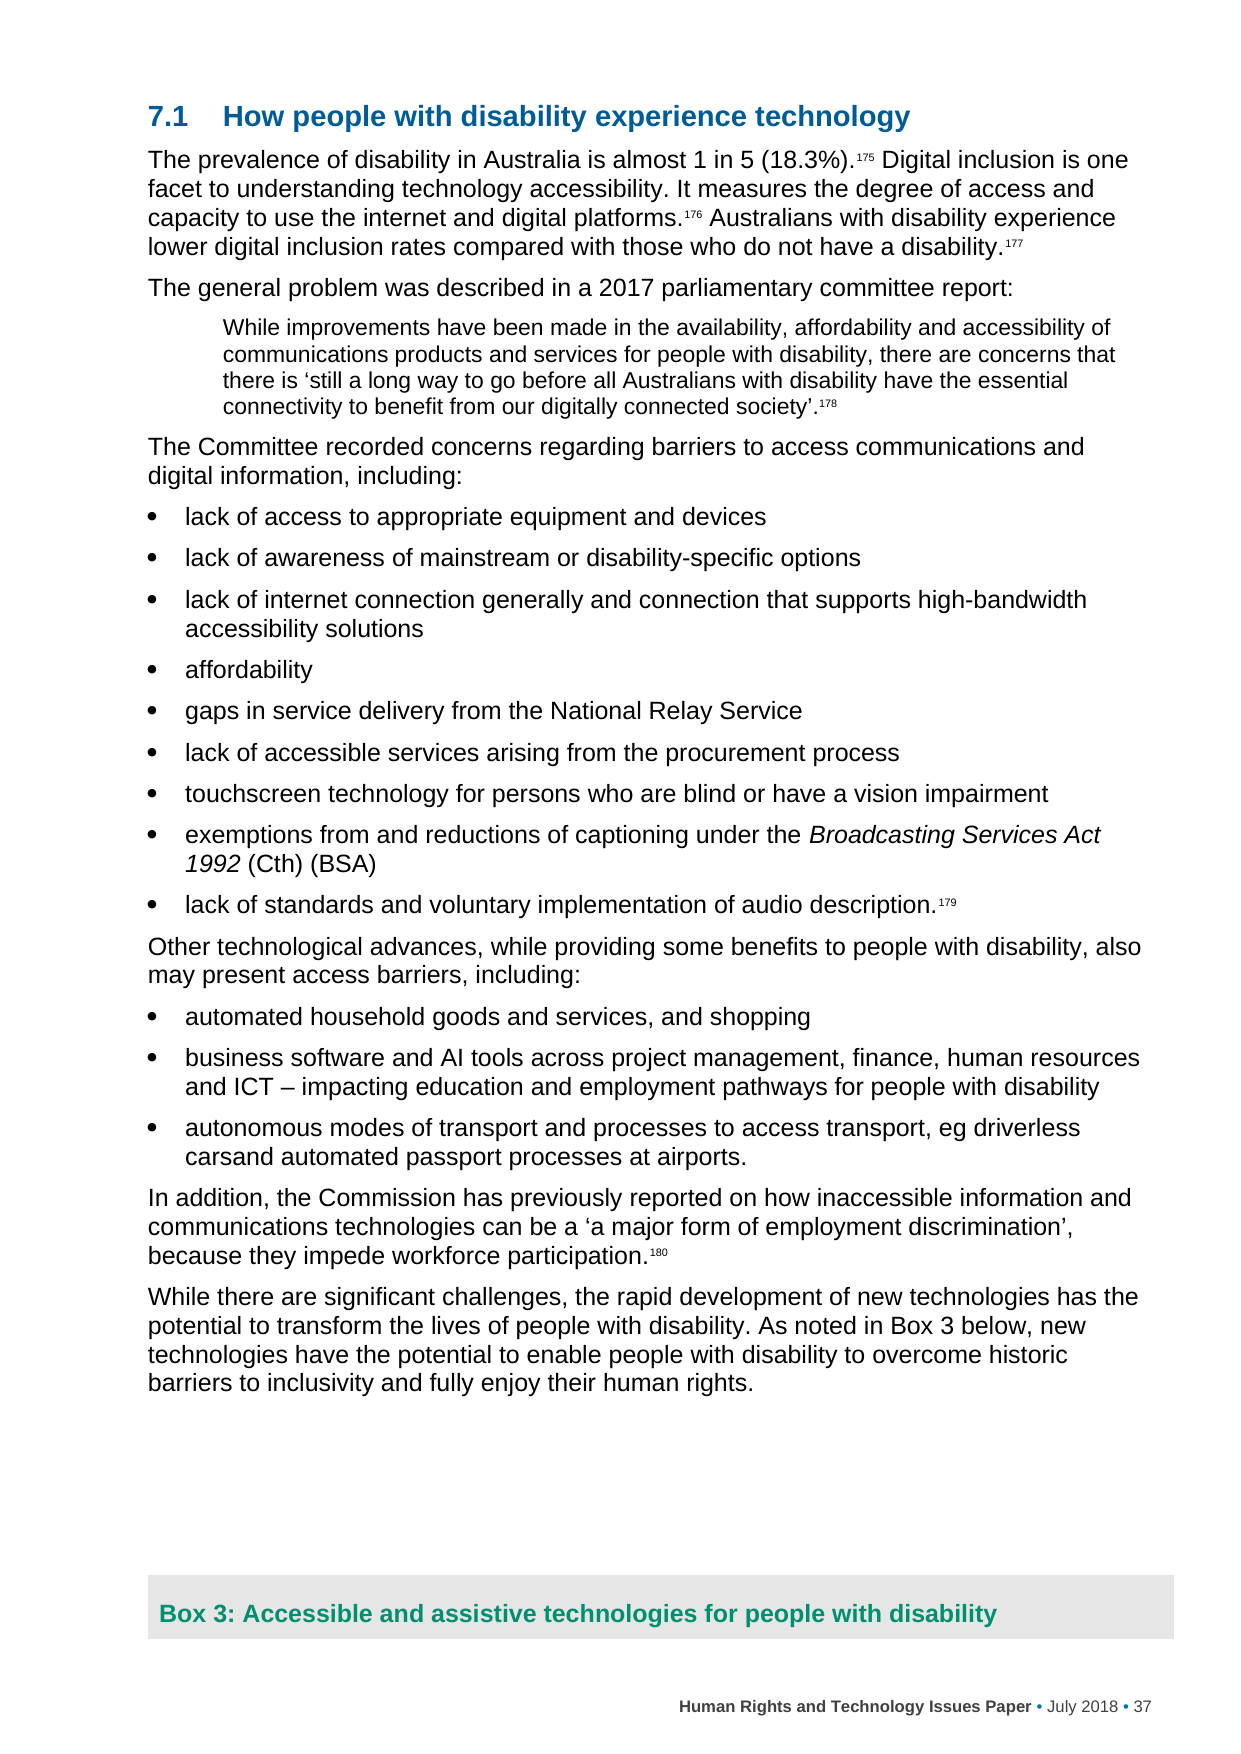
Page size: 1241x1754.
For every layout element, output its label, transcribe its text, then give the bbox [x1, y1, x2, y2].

subtitle How people with disability experience technology [148, 99, 1152, 133]
text lack of access to appropriate equipment and devices [148, 502, 1152, 531]
text The general problem was described in a 2017 parliamentary committee report: [148, 273, 1152, 302]
text gaps in service delivery from the National Relay Service [148, 696, 1152, 725]
text In addition, the Commission has previously reported on how inaccessible information and communications technologies can be a ‘a major form of employment discrimination’, because they impede workforce participation. [148, 1183, 1152, 1269]
text lack of accessible services arising from the procurement process [148, 738, 1152, 766]
text autonomous modes of transport and processes to access transport, eg driverless carsand automated passport processes at airports. [148, 1113, 1152, 1171]
text lack of standards and voluntary implementation of audio description. [148, 890, 1152, 919]
text affordability [148, 655, 1152, 684]
text lack of awareness of mainstream or disability-specific options [148, 543, 1152, 572]
text Other technological advances, while providing some benefits to people with disability, also may present access barriers, including: [148, 932, 1152, 989]
text The Committee recorded concerns regarding barriers to access communications and digital information, including: [148, 432, 1152, 489]
text While improvements have been made in the availability, affordability and accessibility of communications products and services for people with disability, there are concerns that there is ‘still a long way to go before all Australians with disability have the essential connectivity to benefit from our digitally connected society’. [223, 314, 1152, 419]
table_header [148, 1575, 1174, 1639]
text exemptions from and reductions of captioning under the Broadcasting Services Act 1992 (Cth) (BSA) [148, 820, 1152, 878]
text While there are significant challenges, the rapid development of new technologies has the potential to transform the lives of people with disability. As noted in Box 3 below, new technologies have the potential to enable people with disability to overcome historic barriers to inclusivity and fully enjoy their human rights. [148, 1282, 1152, 1397]
text business software and AI tools across project management, finance, human resources and ICT – impacting education and employment pathways for people with disability [148, 1043, 1152, 1101]
text lack of internet connection generally and connection that supports high-bandwidth accessibility solutions [148, 585, 1152, 642]
text The prevalence of disability in Australia is almost 1 in 5 (18.3%). Digital inclusion is one facet to understanding technology accessibility. It measures the degree of access and capacity to use the internet and digital platforms. Australians with disability experience lower digital inclusion rates compared with those who do not have a disability. [148, 145, 1152, 260]
text touchscreen technology for persons who are blind or have a vision impairment [148, 779, 1152, 808]
text automated household goods and services, and shopping [148, 1002, 1152, 1031]
